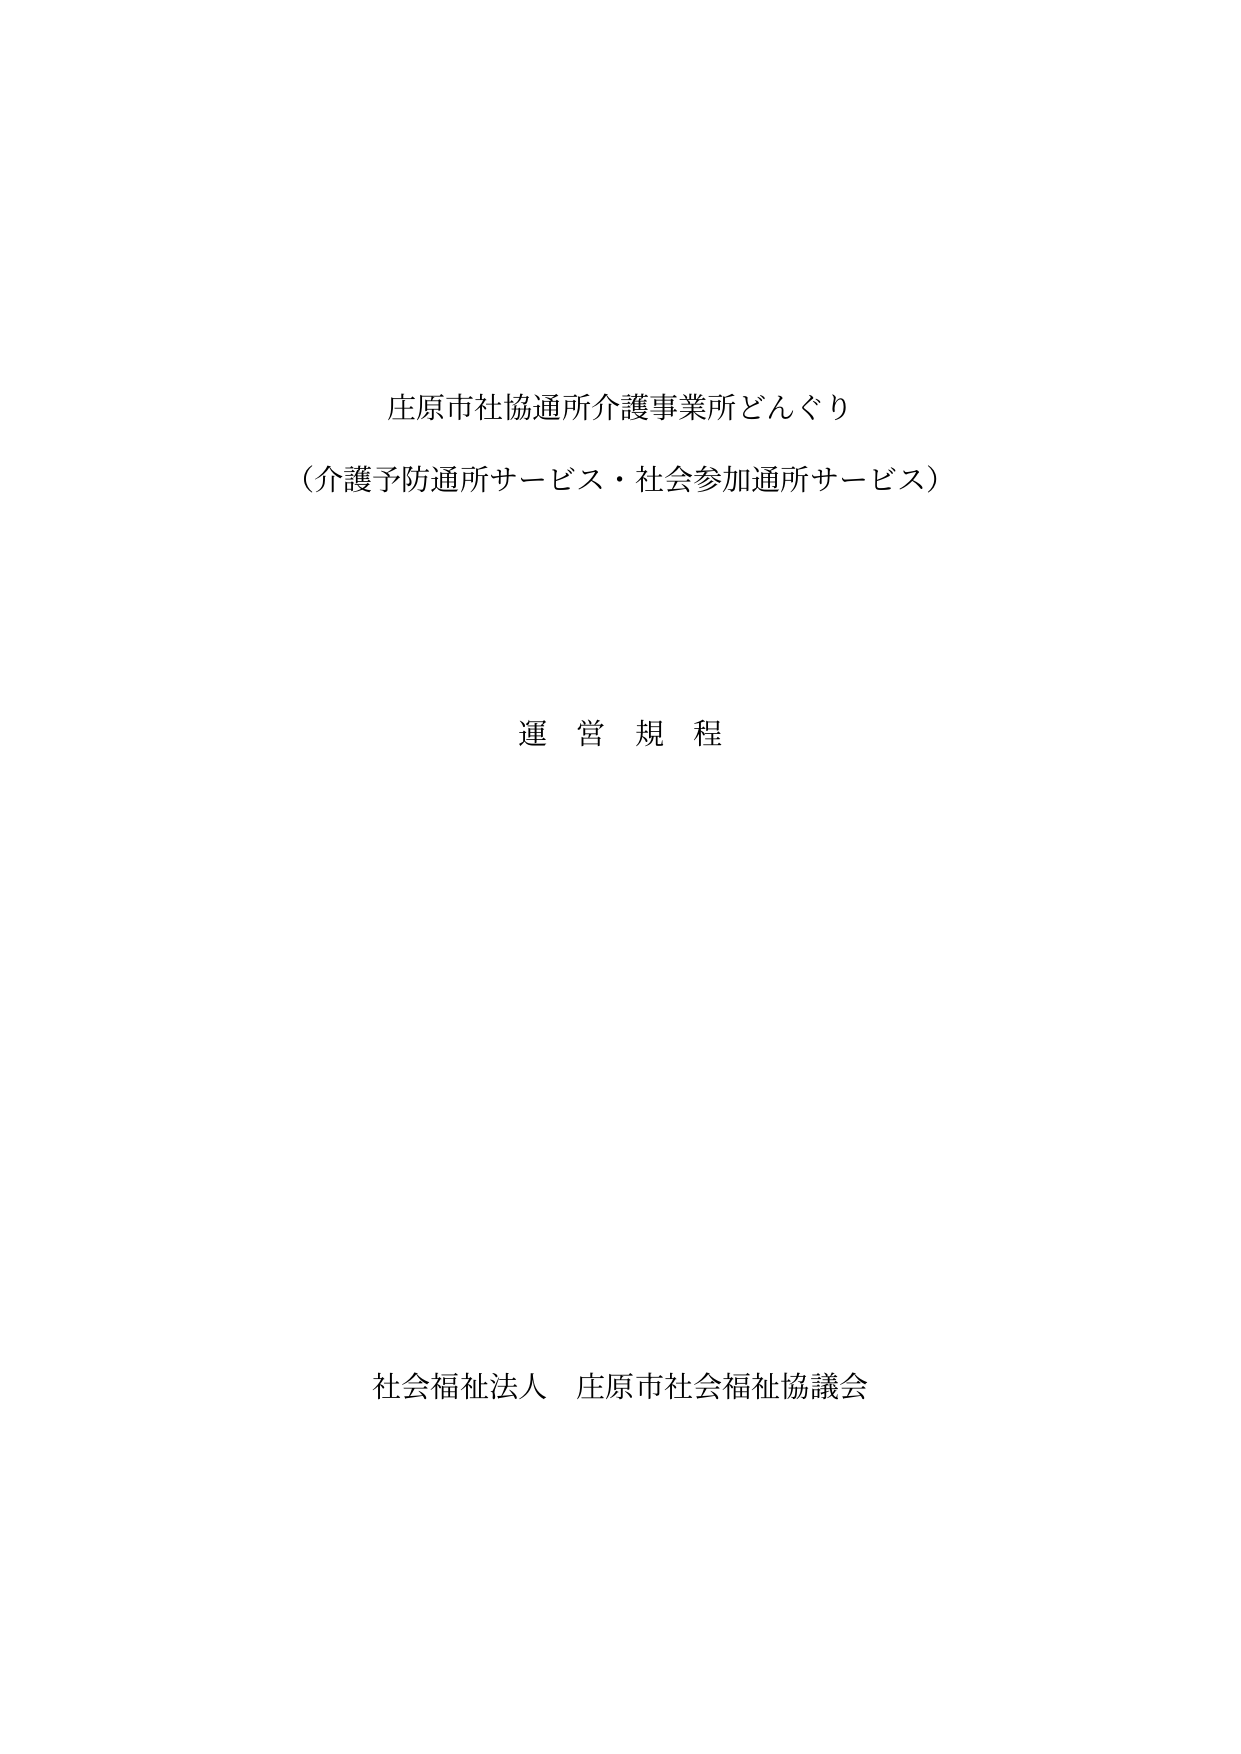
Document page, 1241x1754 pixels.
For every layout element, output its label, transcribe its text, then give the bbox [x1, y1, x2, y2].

text 運 営 規 程 [118, 696, 1122, 768]
text 社会福祉法人 庄原市社会福祉協議会 [118, 1348, 1122, 1421]
text （介護予防通所サービス・社会参加通所サービス） [118, 442, 1122, 514]
text 庄原市社協通所介護事業所どんぐり [118, 369, 1122, 442]
